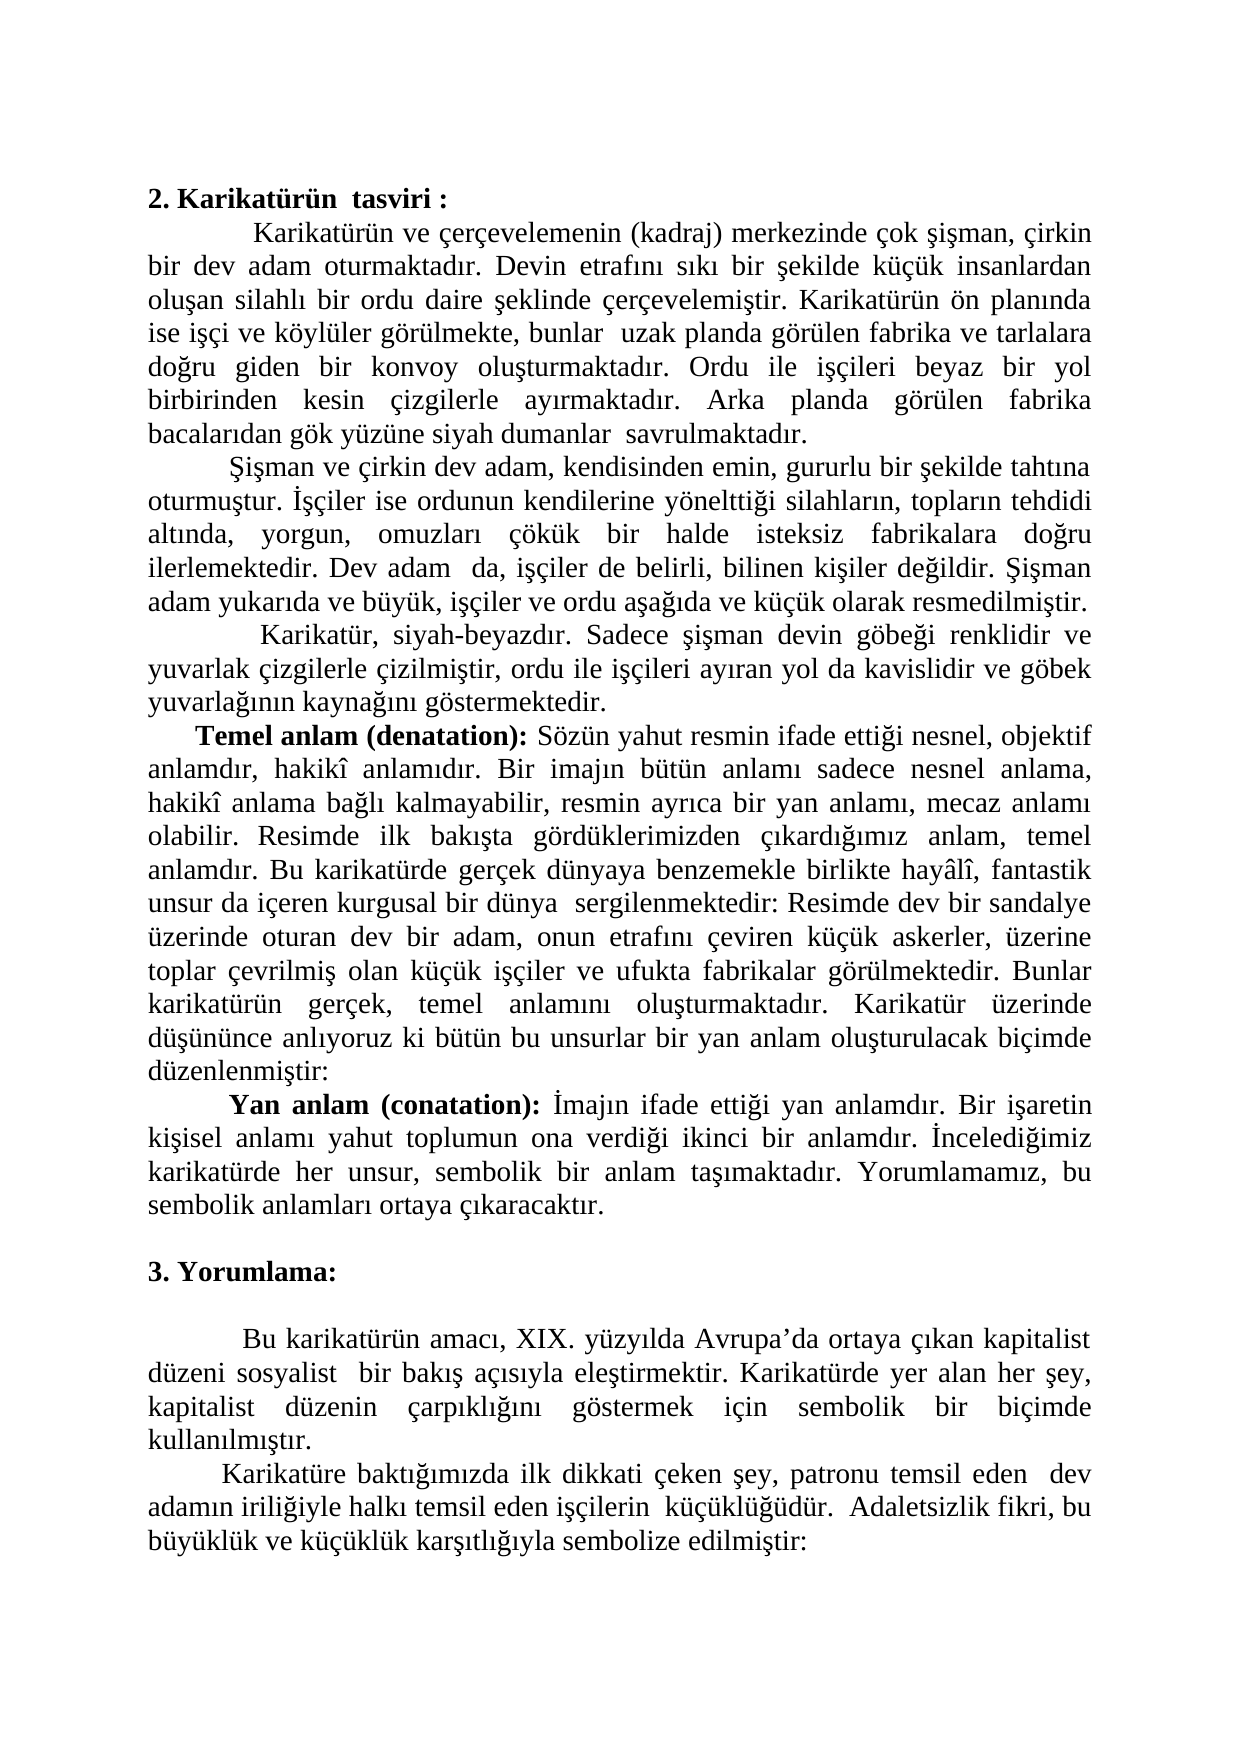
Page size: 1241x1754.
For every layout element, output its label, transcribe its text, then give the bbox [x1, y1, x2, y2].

text 3. Yorumlama: [148, 1254, 1093, 1288]
text Karikatüre baktığımızda ilk dikkati çeken şey, patronu temsil eden dev adamın iriliğiyle halkı temsil eden işçilerin küçüklüğüdür. Adaletsizlik fikri, bu büyüklük ve küçüklük karşıtlığıyla sembolize edilmiştir: [148, 1456, 1093, 1556]
text 2. Karikatürün tasviri : [148, 181, 1093, 215]
text Karikatür, siyah-beyazdır. Sadece şişman devin göbeği renklidir ve yuvarlak çizgilerle çizilmiştir, ordu ile işçileri ayıran yol da kavislidir ve göbek yuvarlağının kaynağını göstermektedir. [148, 617, 1093, 718]
text Bu karikatürün amacı, XIX. yüzyılda Avrupa’da ortaya çıkan kapitalist düzeni sosyalist bir bakış açısıyla eleştirmektir. Karikatürde yer alan her şey, kapitalist düzenin çarpıklığını göstermek için sembolik bir biçimde kullanılmıştır. [148, 1322, 1093, 1456]
text Karikatürün ve çerçevelemenin (kadraj) merkezinde çok şişman, çirkin bir dev adam oturmaktadır. Devin etrafını sıkı bir şekilde küçük insanlardan oluşan silahlı bir ordu daire şeklinde çerçevelemiştir. Karikatürün ön planında ise işçi ve köylüler görülmekte, bunlar uzak planda görülen fabrika ve tarlalara doğru giden bir konvoy oluşturmaktadır. Ordu ile işçileri beyaz bir yol birbirinden kesin çizgilerle ayırmaktadır. Arka planda görülen fabrika bacalarıdan gök yüzüne siyah dumanlar savrulmaktadır. [148, 215, 1093, 449]
text Yan anlam (conatation): İmajın ifade ettiği yan anlamdır. Bir işaretin kişisel anlamı yahut toplumun ona verdiği ikinci bir anlamdır. İncelediğimiz karikatürde her unsur, sembolik bir anlam taşımaktadır. Yorumlamamız, bu sembolik anlamları ortaya çıkaracaktır. [148, 1087, 1093, 1221]
text Şişman ve çirkin dev adam, kendisinden emin, gururlu bir şekilde tahtına oturmuştur. İşçiler ise ordunun kendilerine yönelttiği silahların, topların tehdidi altında, yorgun, omuzları çökük bir halde isteksiz fabrikalara doğru ilerlemektedir. Dev adam da, işçiler de belirli, bilinen kişiler değildir. Şişman adam yukarıda ve büyük, işçiler ve ordu aşağıda ve küçük olarak resmedilmiştir. [148, 449, 1093, 617]
text Temel anlam (denatation): Sözün yahut resmin ifade ettiği nesnel, objektif anlamdır, hakikî anlamıdır. Bir imajın bütün anlamı sadece nesnel anlama, hakikî anlama bağlı kalmayabilir, resmin ayrıca bir yan anlamı, mecaz anlamı olabilir. Resimde ilk bakışta gördüklerimizden çıkardığımız anlam, temel anlamdır. Bu karikatürde gerçek dünyaya benzemekle birlikte hayâlî, fantastik unsur da içeren kurgusal bir dünya sergilenmektedir: Resimde dev bir sandalye üzerinde oturan dev bir adam, onun etrafını çeviren küçük askerler, üzerine toplar çevrilmiş olan küçük işçiler ve ufukta fabrikalar görülmektedir. Bunlar karikatürün gerçek, temel anlamını oluşturmaktadır. Karikatür üzerinde düşününce anlıyoruz ki bütün bu unsurlar bir yan anlam oluşturulacak biçimde düzenlenmiştir: [148, 718, 1093, 1087]
